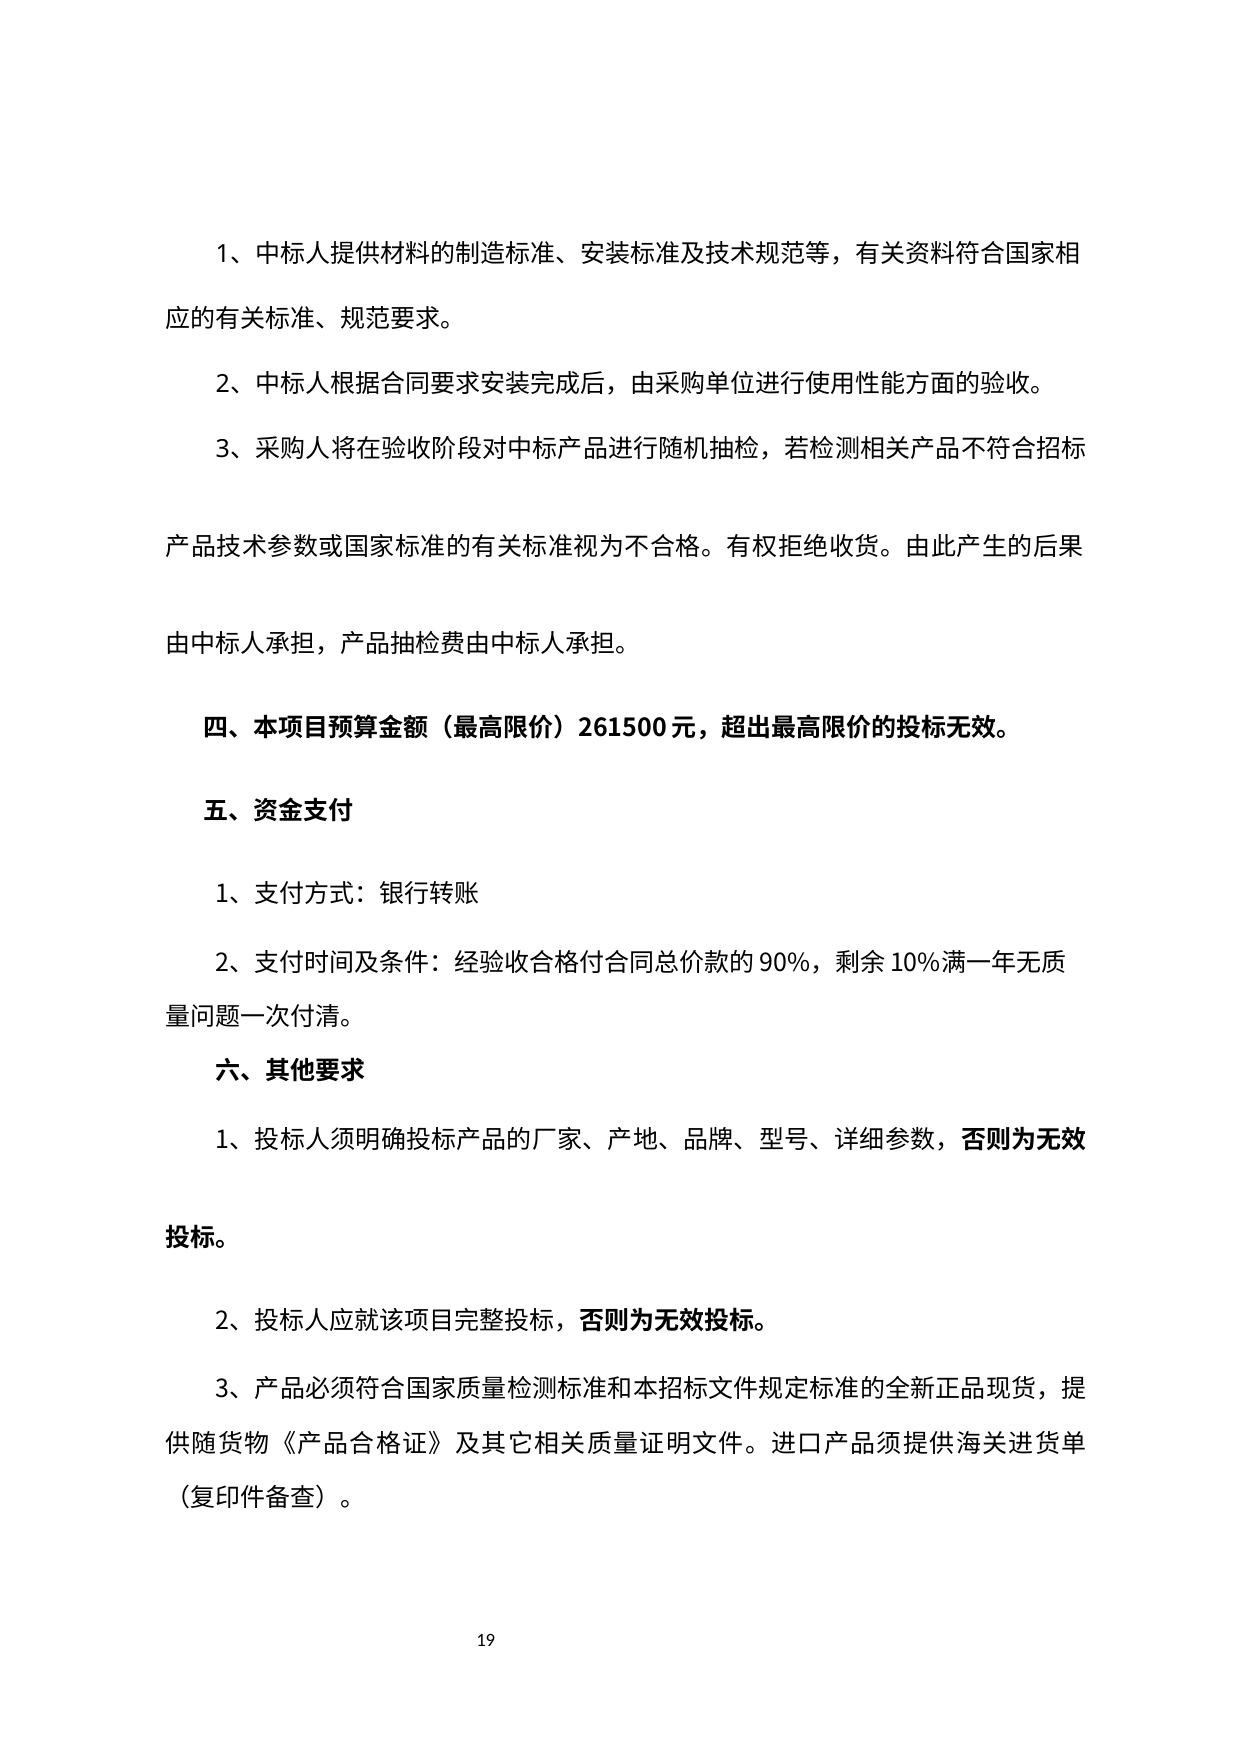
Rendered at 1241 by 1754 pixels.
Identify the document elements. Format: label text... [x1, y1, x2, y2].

text 2、中标人根据合同要求安装完成后，由采购单位进行使用性能方面的验收。 [165, 349, 1087, 414]
text 3、产品必须符合国家质量检测标准和本招标文件规定标准的全新正品现货，提供随货物《产品合格证》及其它相关质量证明文件。进口产品须提供海关进货单（复印件备查）。 [165, 1369, 1087, 1514]
text 2、支付时间及条件：经验收合格付合同总价款的90%，剩余10%满一年无质量问题一次付清。 [165, 942, 1087, 1033]
text 六、其他要求 [165, 1051, 1087, 1087]
text 3、采购人将在验收阶段对中标产品进行随机抽检，若检测相关产品不符合招标产品技术参数或国家标准的有关标准视为不合格。有权拒绝收货。由此产生的后果由中标人承担，产品抽检费由中标人承担。 [165, 414, 1087, 674]
text 1、支付方式：银行转账 [165, 859, 1087, 924]
text 2、投标人应就该项目完整投标，否则为无效投标。 [165, 1286, 1087, 1351]
text 五、资金支付 [165, 776, 1087, 841]
text 四、本项目预算金额（最高限价）261500元，超出最高限价的投标无效。 [165, 693, 1087, 758]
text 1、中标人提供材料的制造标准、安装标准及技术规范等，有关资料符合国家相应的有关标准、规范要求。 [165, 219, 1087, 349]
text 1、投标人须明确投标产品的厂家、产地、品牌、型号、详细参数，否则为无效投标。 [165, 1105, 1087, 1268]
